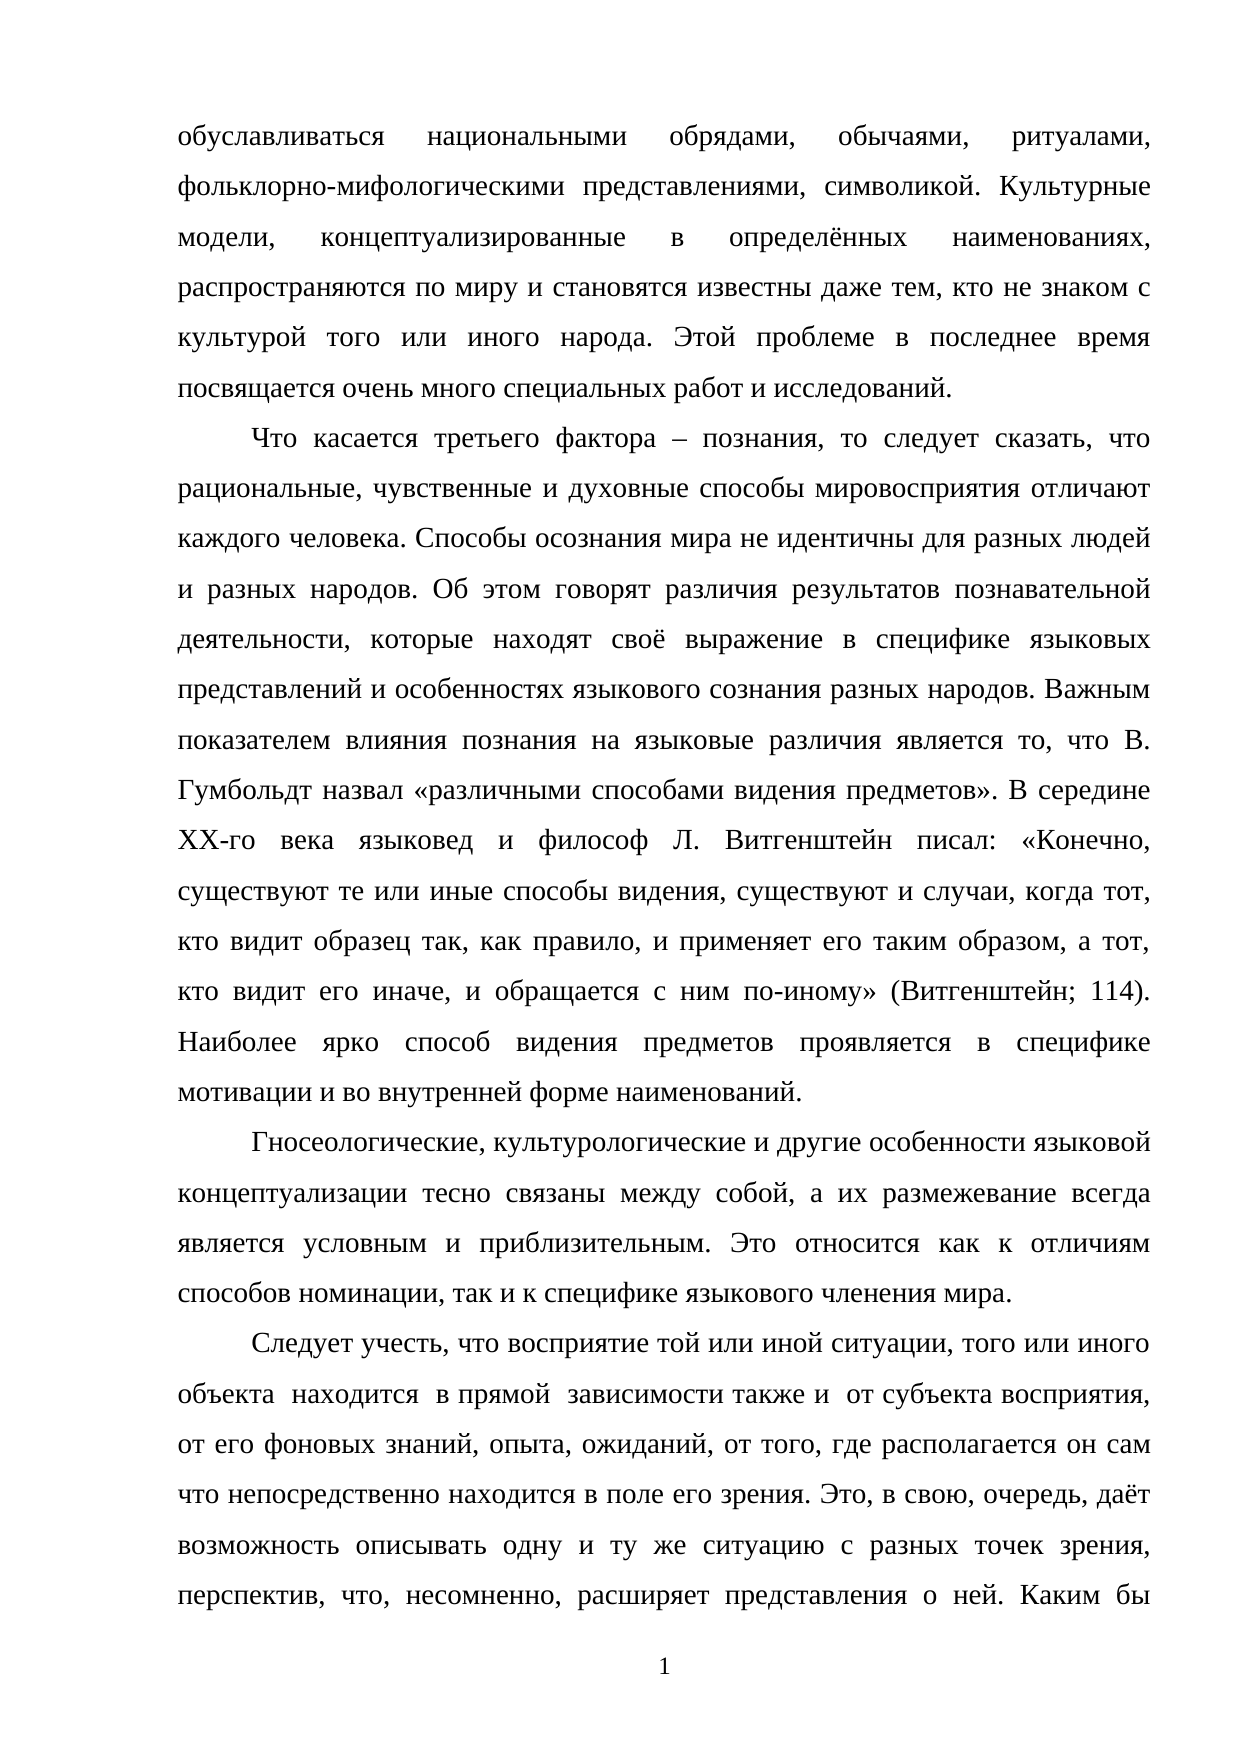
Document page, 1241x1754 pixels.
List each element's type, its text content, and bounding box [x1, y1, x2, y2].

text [177, 118, 1152, 403]
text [177, 1326, 1152, 1611]
text Что касается третьего фактора – познания, то следует сказать, что рациональные, чувственные и духовные способы мировосприятия отличают каждого человека. Способы осознания мира не идентичны для разных людей и разных народов. Об этом говорят различия результатов познавательной деятельности, которые находят своё выражение в специфике языковых представлений и особенностях языкового сознания разных народов. Важным показателем влияния познания на языковые различия является то, что В. Гумбольдт назвал «различными способами видения предметов». В середине XX-го века языковед и философ Л. Витгенштейн писал: «Конечно, существуют те или иные способы видения, существуют и случаи, когда тот, кто видит образец так, как правило, и применяет его таким образом, а тот, кто видит его иначе, и обращается с ним по-иному» (Витгенштейн; 114). Наиболее ярко способ видения предметов проявляется в специфике мотивации и во внутренней форме наименований. [177, 420, 1152, 1108]
text Гносеологические, культурологические и другие особенности языковой концептуализации тесно связаны между собой, а их размежевание всегда является условным и приблизительным. Это относится как к отличиям способов номинации, так и к специфике языкового членения мира. [177, 1124, 1152, 1309]
